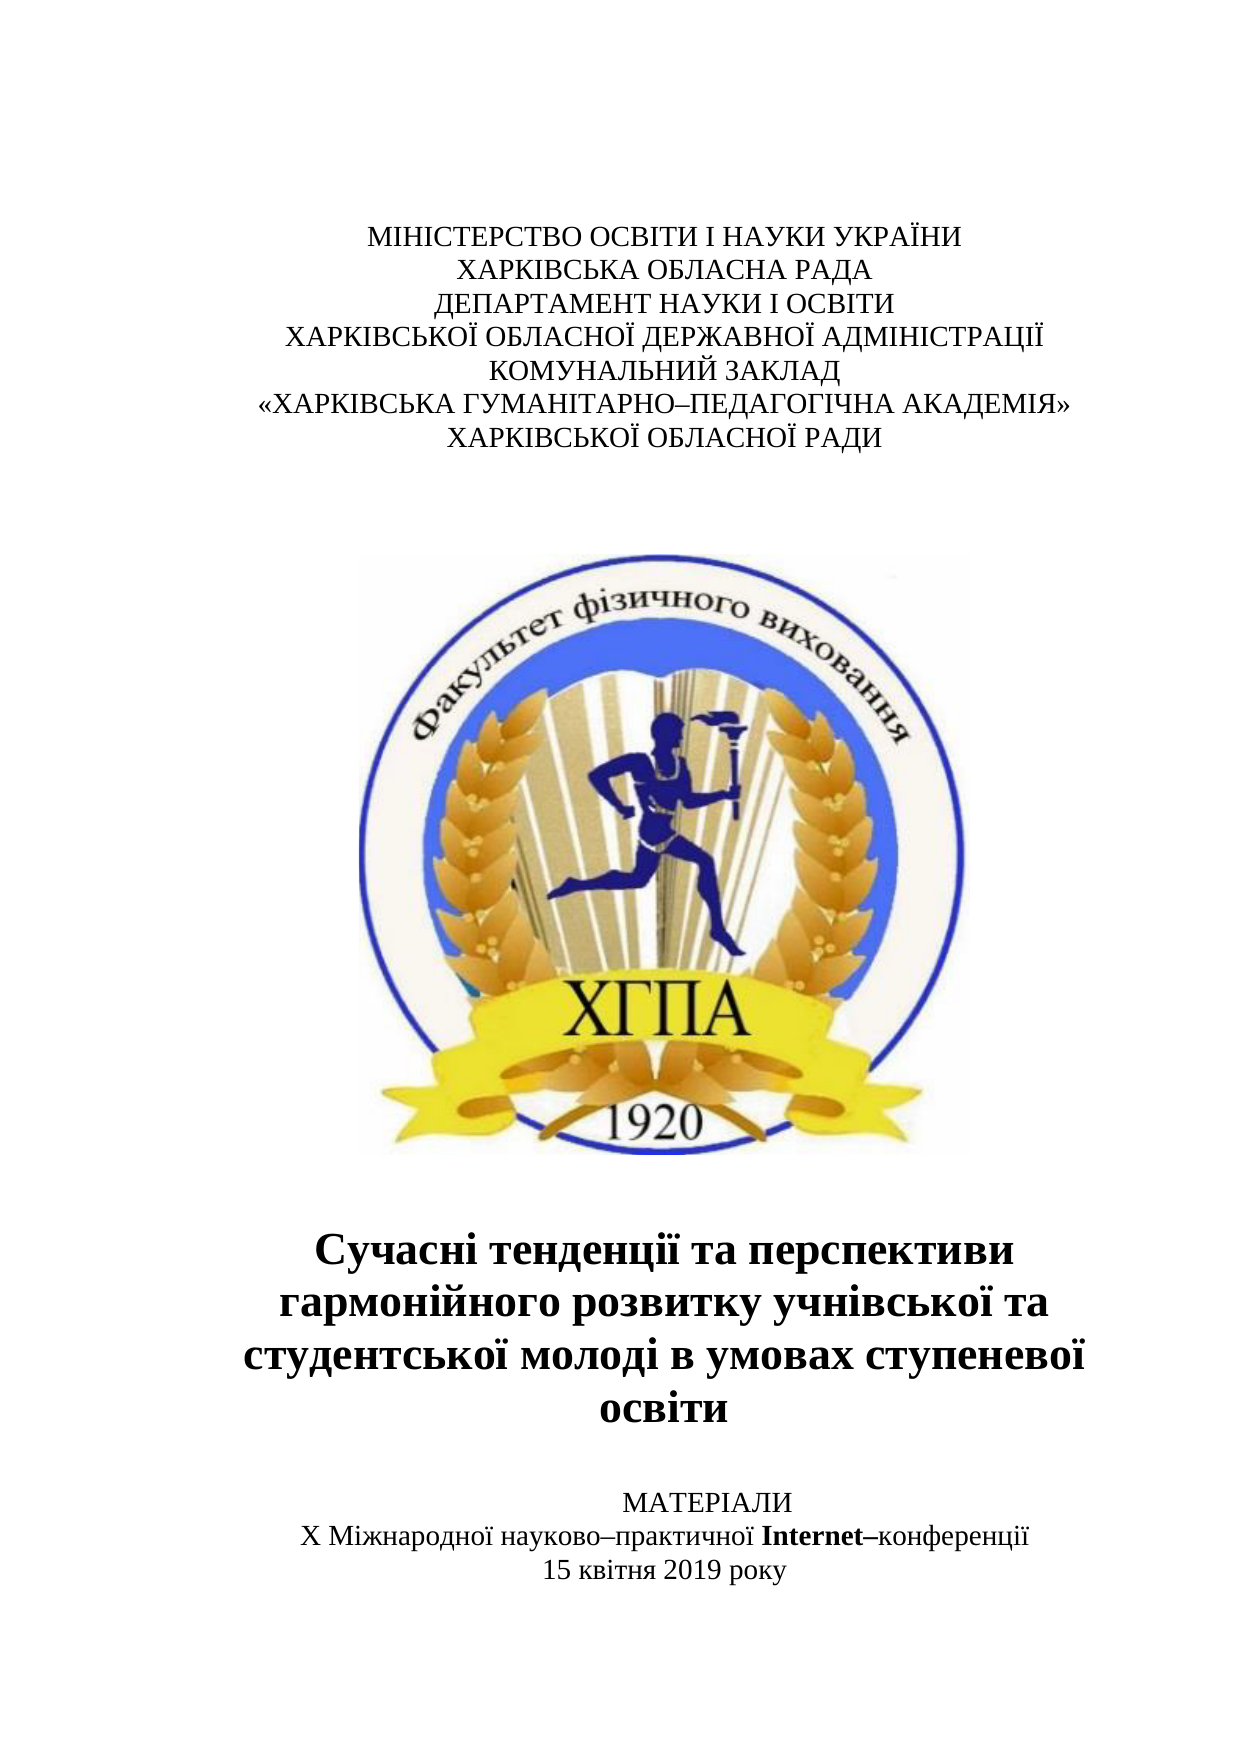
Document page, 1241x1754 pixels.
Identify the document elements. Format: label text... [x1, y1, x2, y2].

text ХАРКІВСЬКА ОБЛАСНА РАДА [177, 252, 1152, 286]
text КОМУНАЛЬНИЙ ЗАКЛАД [177, 353, 1152, 386]
text студентської молоді в умовах ступеневої освіти [177, 1327, 1152, 1432]
text 15 квітня 2019 року [177, 1552, 1152, 1585]
text МІНІСТЕРСТВО ОСВІТИ І НАУКИ УКРАЇНИ [177, 219, 1152, 252]
text «ХАРКІВСЬКА ГУМАНІТАРНО–ПЕДАГОГІЧНА АКАДЕМІЯ» [177, 386, 1152, 420]
text ХАРКІВСЬКОЇ ОБЛАСНОЇ РАДИ [177, 420, 1152, 453]
text Х Міжнародної науково–практичної Internet–конференції [177, 1518, 1152, 1552]
text ХАРКІВСЬКОЇ ОБЛАСНОЇ ДЕРЖАВНОЇ АДМІНІСТРАЦІЇ [177, 319, 1152, 353]
text ДЕПАРТАМЕНТ НАУКИ І ОСВІТИ [177, 286, 1152, 319]
text Сучасні тенденції та перспективи гармонійного розвитку учнівської та [177, 1221, 1152, 1327]
text МАТЕРІАЛИ [177, 1485, 1152, 1518]
